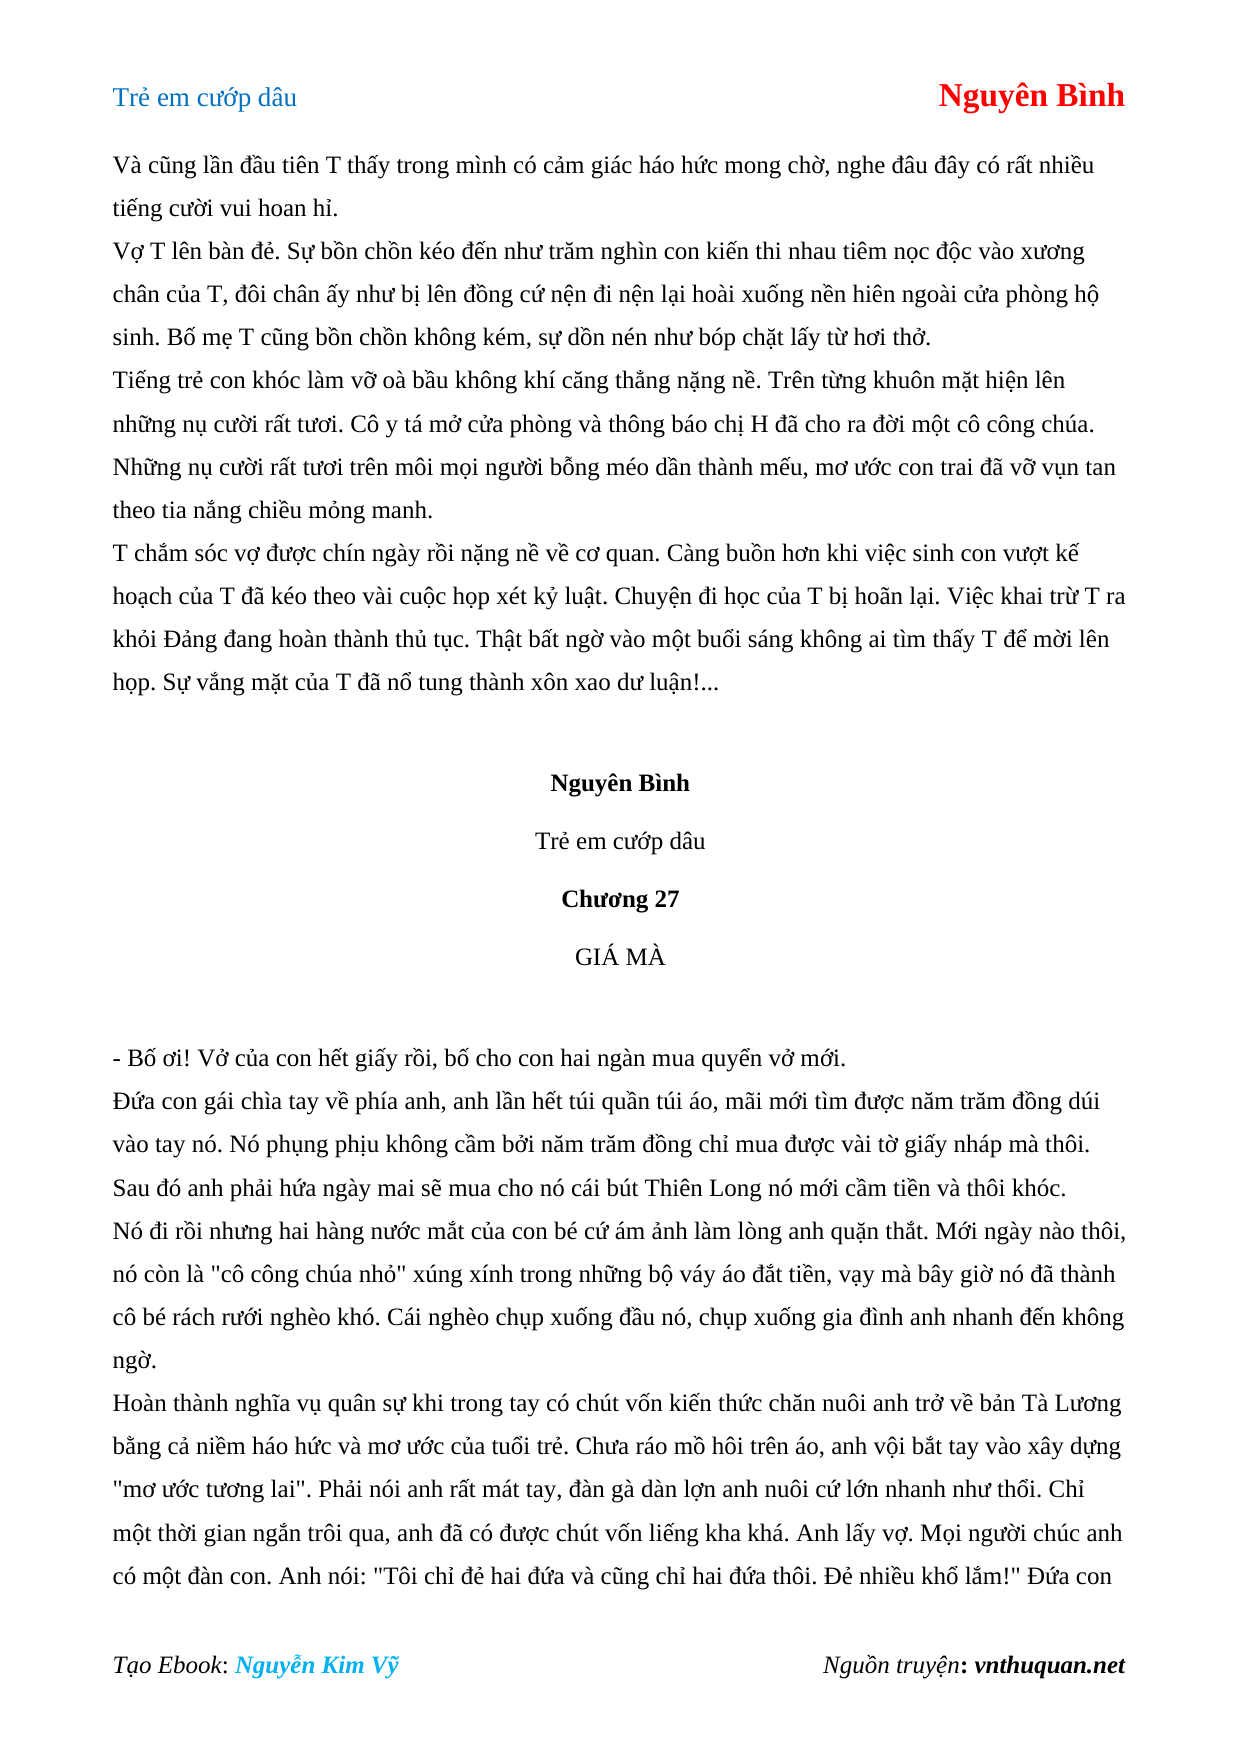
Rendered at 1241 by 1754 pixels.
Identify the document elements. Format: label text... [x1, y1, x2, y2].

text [112, 1000, 1128, 1589]
text GIÁ MÀ [112, 942, 1128, 971]
text Trẻ em cướp dâu [112, 826, 1128, 855]
text Chương 27 [112, 884, 1128, 913]
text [112, 150, 1128, 696]
text Nguyên Bình [112, 768, 1128, 797]
